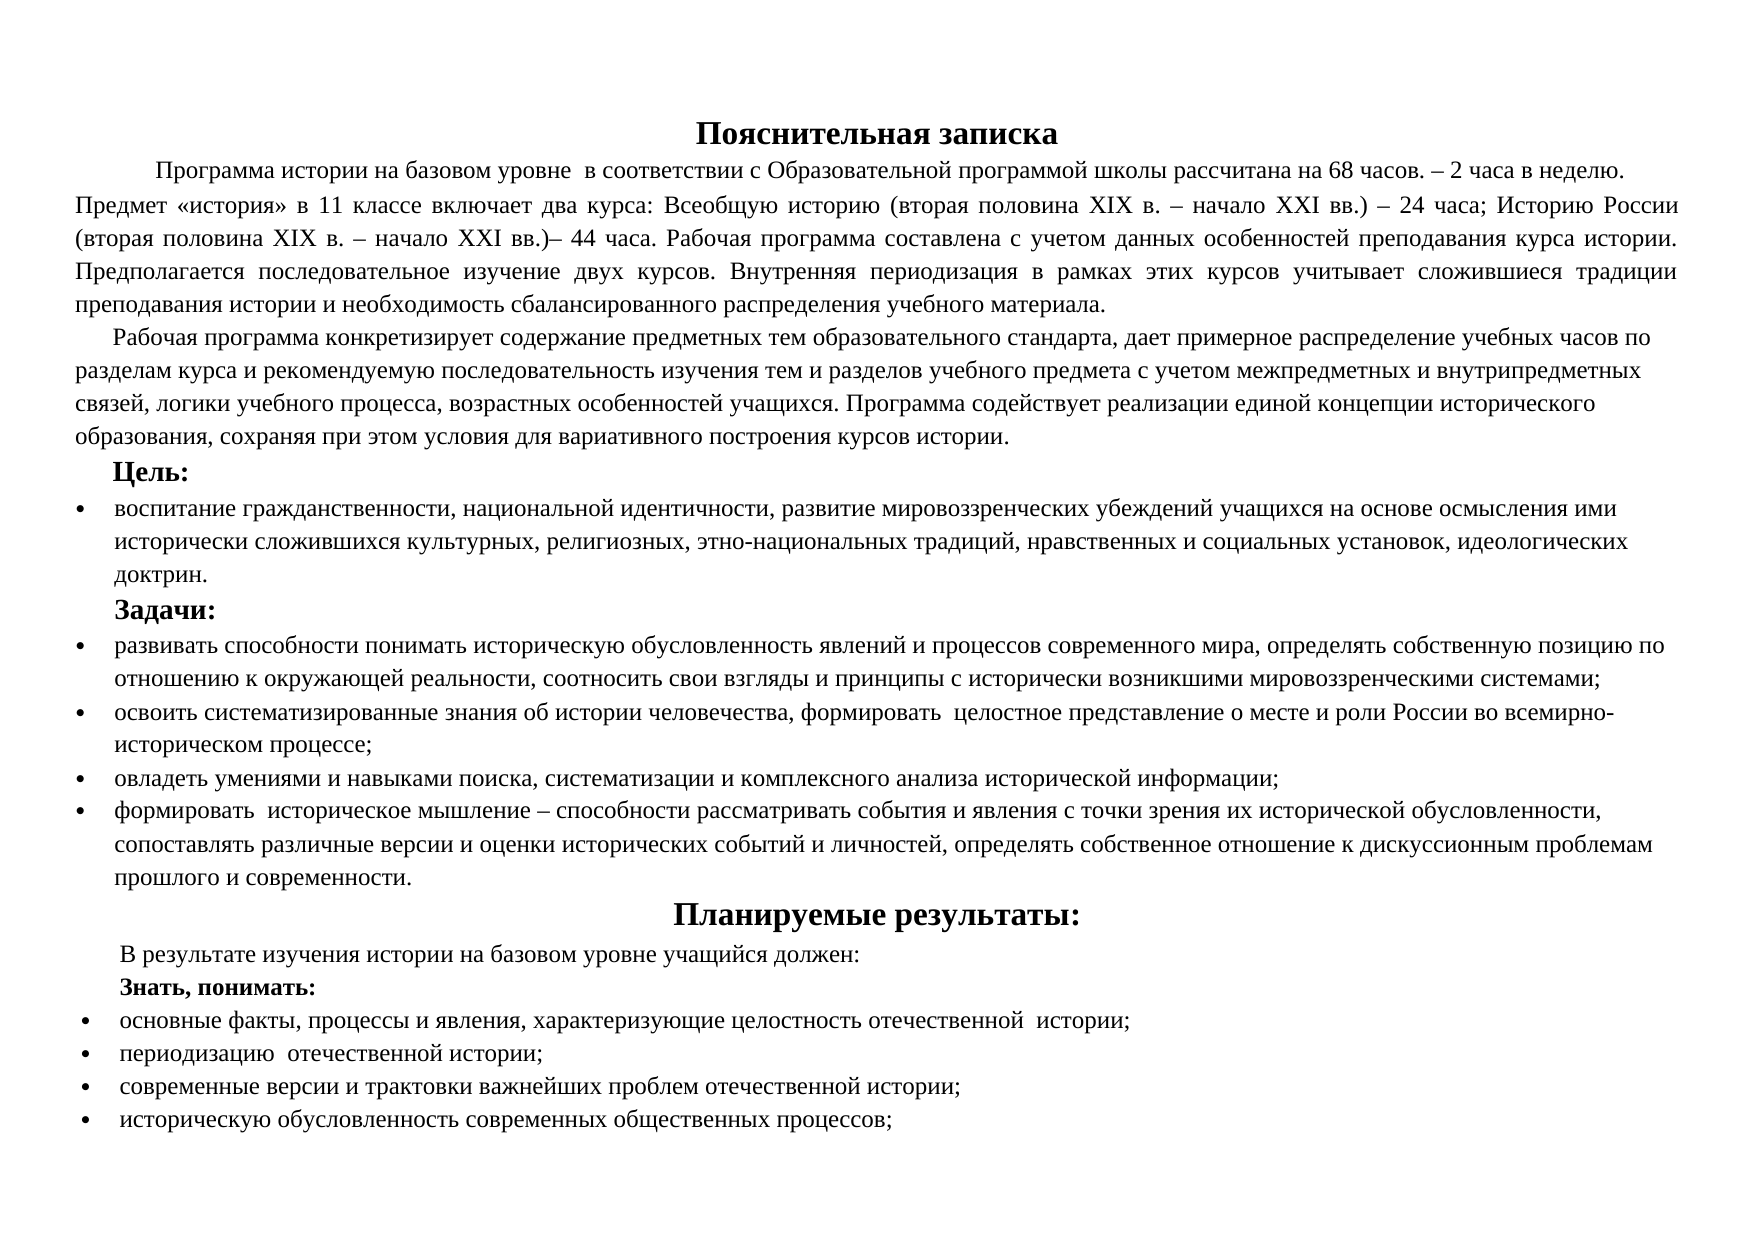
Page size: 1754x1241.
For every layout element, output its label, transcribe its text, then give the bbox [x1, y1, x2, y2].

list формировать историческое мышление – способности рассматривать события и явления с точки зрения их исторической обусловленности, сопоставлять различные версии и оценки исторических событий и личностей, определять собственное отношение к дискуссионным проблемам прошлого и современности. [77, 796, 1679, 890]
text Цель: [75, 454, 1679, 488]
text Пояснительная записка [75, 113, 1679, 152]
list овладеть умениями и навыками поиска, систематизации и комплексного анализа исторической информации; [77, 763, 1679, 791]
text Задачи: [114, 592, 1679, 626]
list освоить систематизированные знания об истории человечества, формировать целостное представление о месте и роли России во всемирно-историческом процессе; [77, 697, 1679, 758]
text В результате изучения истории на базовом уровне учащийся должен: [119, 939, 1679, 967]
list современные версии и трактовки важнейших проблем отечественной истории; [82, 1071, 1679, 1099]
text Рабочая программа конкретизирует содержание предметных тем образовательного стандарта, дает примерное распределение учебных часов по разделам курса и рекомендуемую последовательность изучения тем и разделов учебного предмета с учетом межпредметных и внутрипредметных связей, логики учебного процесса, возрастных особенностей учащихся. Программа содействует реализации единой концепции исторического образования, сохраняя при этом условия для вариативного построения курсов истории. [75, 322, 1679, 450]
text Предмет «история» в 11 классе включает два курса: Всеобщую историю (вторая половина XIX в. – начало XXI вв.) – 24 часа; Историю России (вторая половина XIX в. – начало XXI вв.)– 44 часа. Рабочая программа составлена с учетом данных особенностей преподавания курса истории. Предполагается последовательное изучение двух курсов. Внутренняя периодизация в рамках этих курсов учитывает сложившиеся традиции преподавания истории и необходимость сбалансированного распределения учебного материала. [75, 190, 1679, 318]
list основные факты, процессы и явления, характеризующие целостность отечественной истории; [82, 1005, 1679, 1033]
text Знать, понимать: [119, 972, 1679, 1001]
list историческую обусловленность современных общественных процессов; [82, 1104, 1679, 1133]
list развивать способности понимать историческую обусловленность явлений и процессов современного мира, определять собственную позицию по отношению к окружающей реальности, соотносить свои взгляды и принципы с исторически возникшими мировоззренческими системами; [77, 631, 1679, 692]
list периодизацию отечественной истории; [82, 1038, 1679, 1067]
text Планируемые результаты: [75, 895, 1679, 933]
list воспитание гражданственности, национальной идентичности, развитие мировоззренческих убеждений учащихся на основе осмысления ими исторически сложившихся культурных, религиозных, этно-национальных традиций, нравственных и социальных установок, идеологических доктрин. [77, 493, 1679, 588]
text Программа истории на базовом уровне в соответствии с Образовательной программой школы рассчитана на 68 часов. – 2 часа в неделю. [75, 152, 1679, 185]
